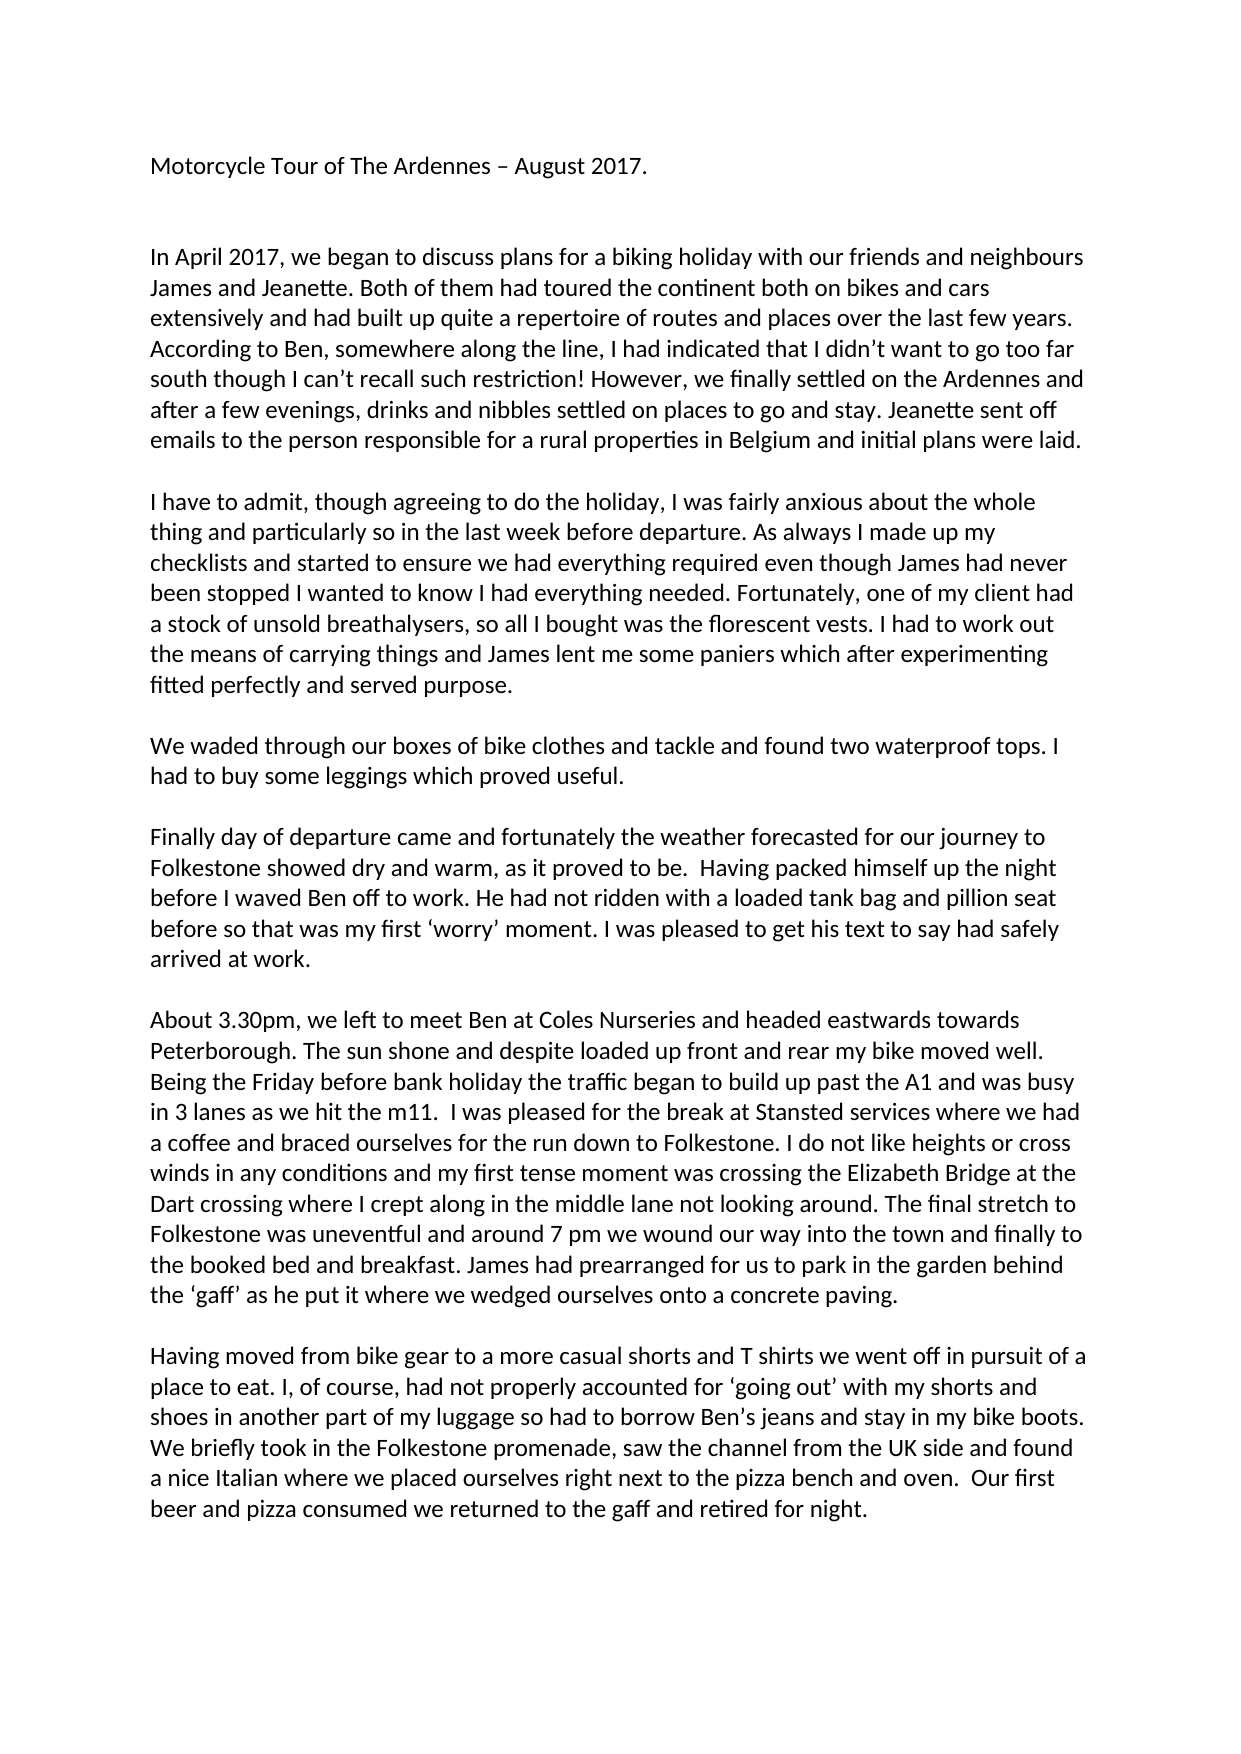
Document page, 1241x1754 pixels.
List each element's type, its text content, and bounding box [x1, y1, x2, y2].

text We waded through our boxes of bike clothes and tackle and found two waterproof tops. I had to buy some leggings which proved useful. [150, 730, 1090, 791]
text Motorcycle Tour of The Ardennes – August 2017. [150, 150, 1090, 181]
text About 3.30pm, we left to meet Ben at Coles Nurseries and headed eastwards towards Peterborough. The sun shone and despite loaded up front and rear my bike moved well. Being the Friday before bank holiday the traffic began to build up past the A1 and was busy in 3 lanes as we hit the m11. I was pleased for the break at Stansted services where we had a coffee and braced ourselves for the run down to Folkestone. I do not like heights or cross winds in any conditions and my first tense moment was crossing the Elizabeth Bridge at the Dart crossing where I crept along in the middle lane not looking around. The final stretch to Folkestone was uneventful and around 7 pm we wound our way into the town and finally to the booked bed and breakfast. James had prearranged for us to park in the garden behind the ‘gaff’ as he put it where we wedged ourselves onto a concrete paving. [150, 1004, 1090, 1310]
text I have to admit, though agreeing to do the holiday, I was fairly anxious about the whole thing and particularly so in the last week before departure. As always I made up my checklists and started to ensure we had everything required even though James had never been stopped I wanted to know I had everything needed. Fortunately, one of my client had a stock of unsold breathalysers, so all I bought was the florescent vests. I had to work out the means of carrying things and James lent me some paniers which after experimenting fitted perfectly and served purpose. [150, 486, 1090, 699]
text In April 2017, we began to discuss plans for a biking holiday with our friends and neighbours James and Jeanette. Both of them had toured the continent both on bikes and cars extensively and had built up quite a repertoire of routes and places over the last few years. [150, 242, 1090, 333]
text Finally day of departure came and fortunately the weather forecasted for our journey to Folkestone showed dry and warm, as it proved to be. Having packed himself up the night before I waved Ben off to work. He had not ridden with a loaded tank bag and pillion seat before so that was my first ‘worry’ moment. I was pleased to get his text to say had safely arrived at work. [150, 821, 1090, 974]
text Having moved from bike gear to a more casual shorts and T shirts we went off in pursuit of a place to eat. I, of course, had not properly accounted for ‘going out’ with my shorts and shoes in another part of my luggage so had to borrow Ben’s jeans and stay in my bike boots. We briefly took in the Folkestone promenade, saw the channel from the UK side and found a nice Italian where we placed ourselves right next to the pizza bench and oven. Our first beer and pizza consumed we returned to the gaff and retired for night. [150, 1340, 1090, 1523]
text According to Ben, somewhere along the line, I had indicated that I didn’t want to go too far south though I can’t recall such restriction! However, we finally settled on the Ardennes and after a few evenings, drinks and nibbles settled on places to go and stay. Jeanette sent off emails to the person responsible for a rural properties in Belgium and initial plans were laid. [150, 333, 1090, 455]
